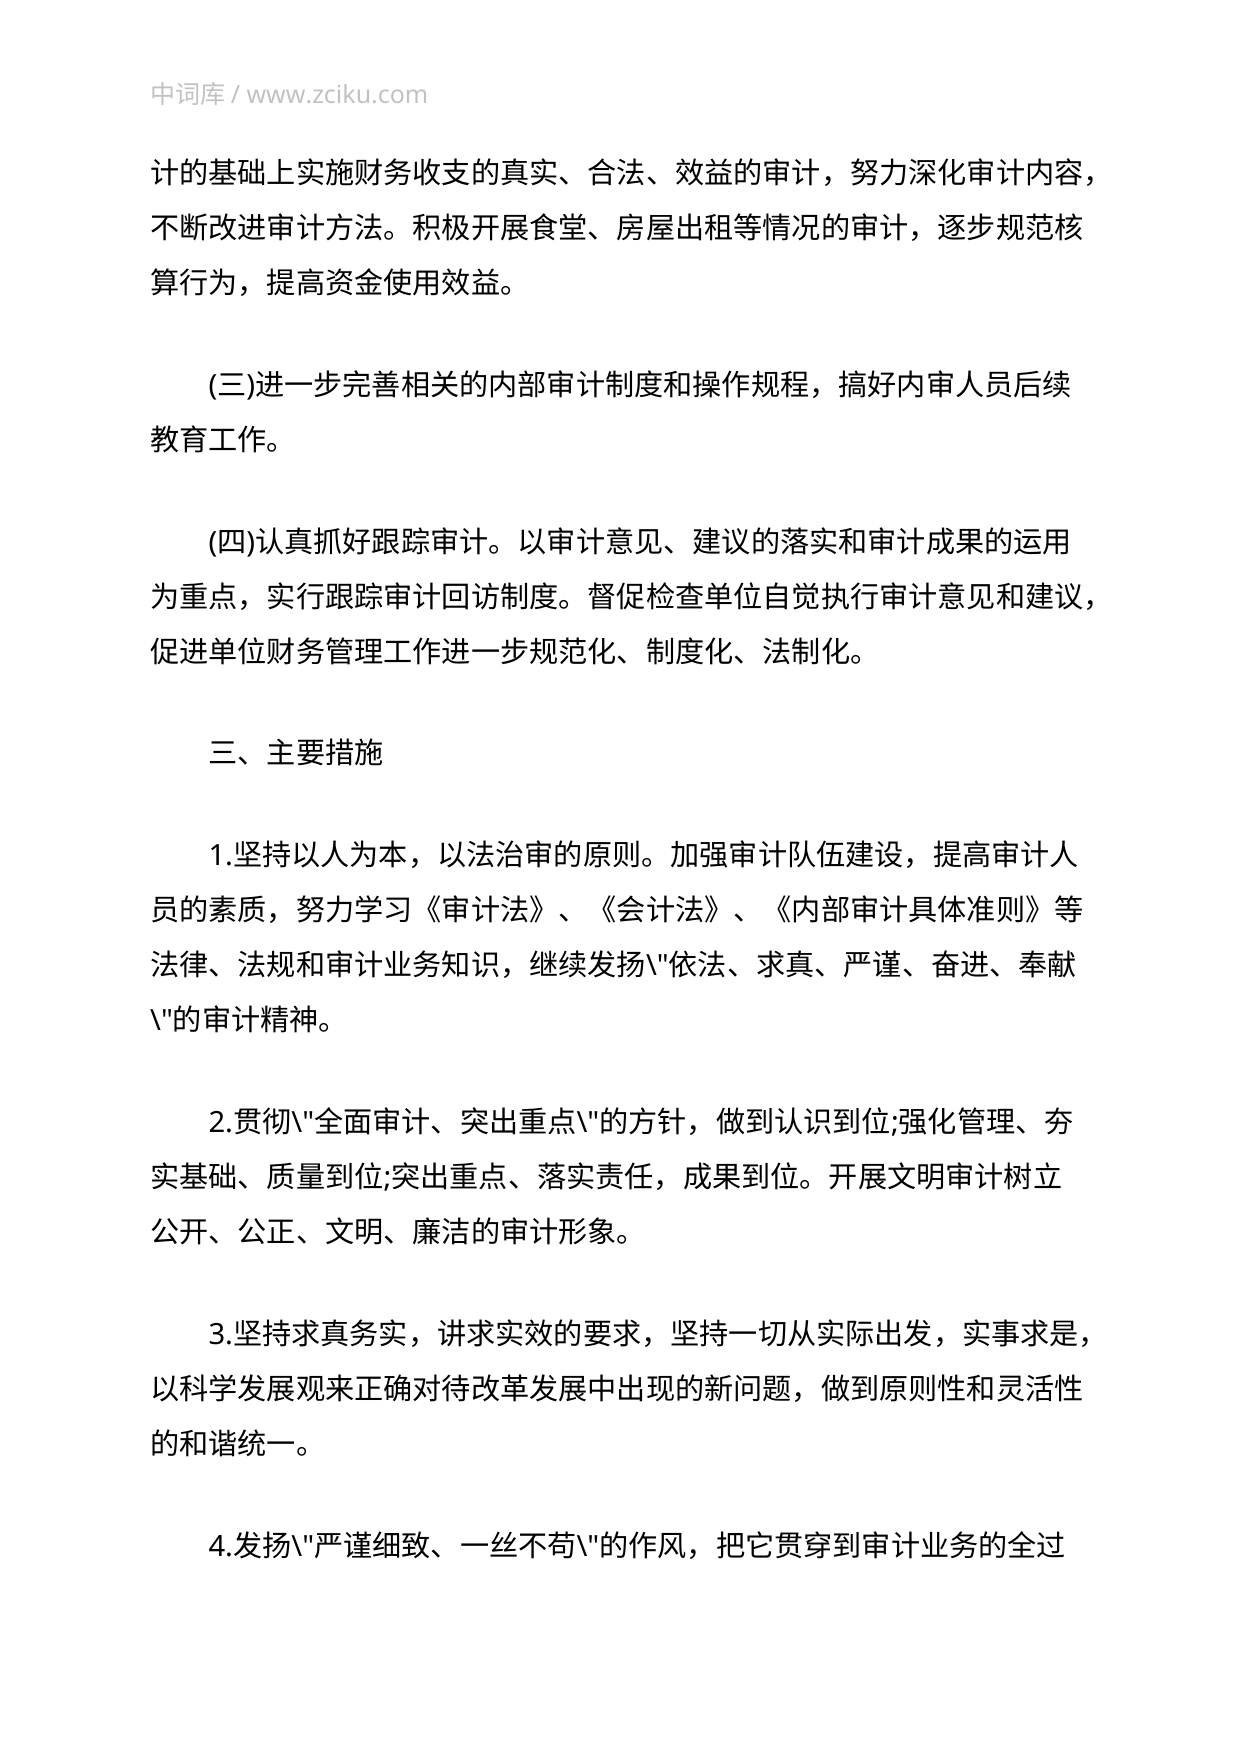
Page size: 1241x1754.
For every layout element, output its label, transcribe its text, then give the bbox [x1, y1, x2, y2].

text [150, 1522, 1090, 1564]
text 三、主要措施 [150, 730, 1090, 772]
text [150, 150, 1090, 302]
text 1.坚持以人为本，以法治审的原则。加强审计队伍建设，提高审计人员的素质，努力学习《审计法》、《会计法》、《内部审计具体准则》等法律、法规和审计业务知识，继续发扬\"依法、求真、严谨、奋进、奉献\"的审计精神。 [150, 832, 1090, 1039]
text 2.贯彻\"全面审计、突出重点\"的方针，做到认识到位;强化管理、夯实基础、质量到位;突出重点、落实责任，成果到位。开展文明审计树立公开、公正、文明、廉洁的审计形象。 [150, 1099, 1090, 1251]
text (三)进一步完善相关的内部审计制度和操作规程，搞好内审人员后续教育工作。 [150, 362, 1090, 459]
text 3.坚持求真务实，讲求实效的要求，坚持一切从实际出发，实事求是，以科学发展观来正确对待改革发展中出现的新问题，做到原则性和灵活性的和谐统一。 [150, 1310, 1090, 1463]
text (四)认真抓好跟踪审计。以审计意见、建议的落实和审计成果的运用为重点，实行跟踪审计回访制度。督促检查单位自觉执行审计意见和建议，促进单位财务管理工作进一步规范化、制度化、法制化。 [150, 518, 1090, 671]
